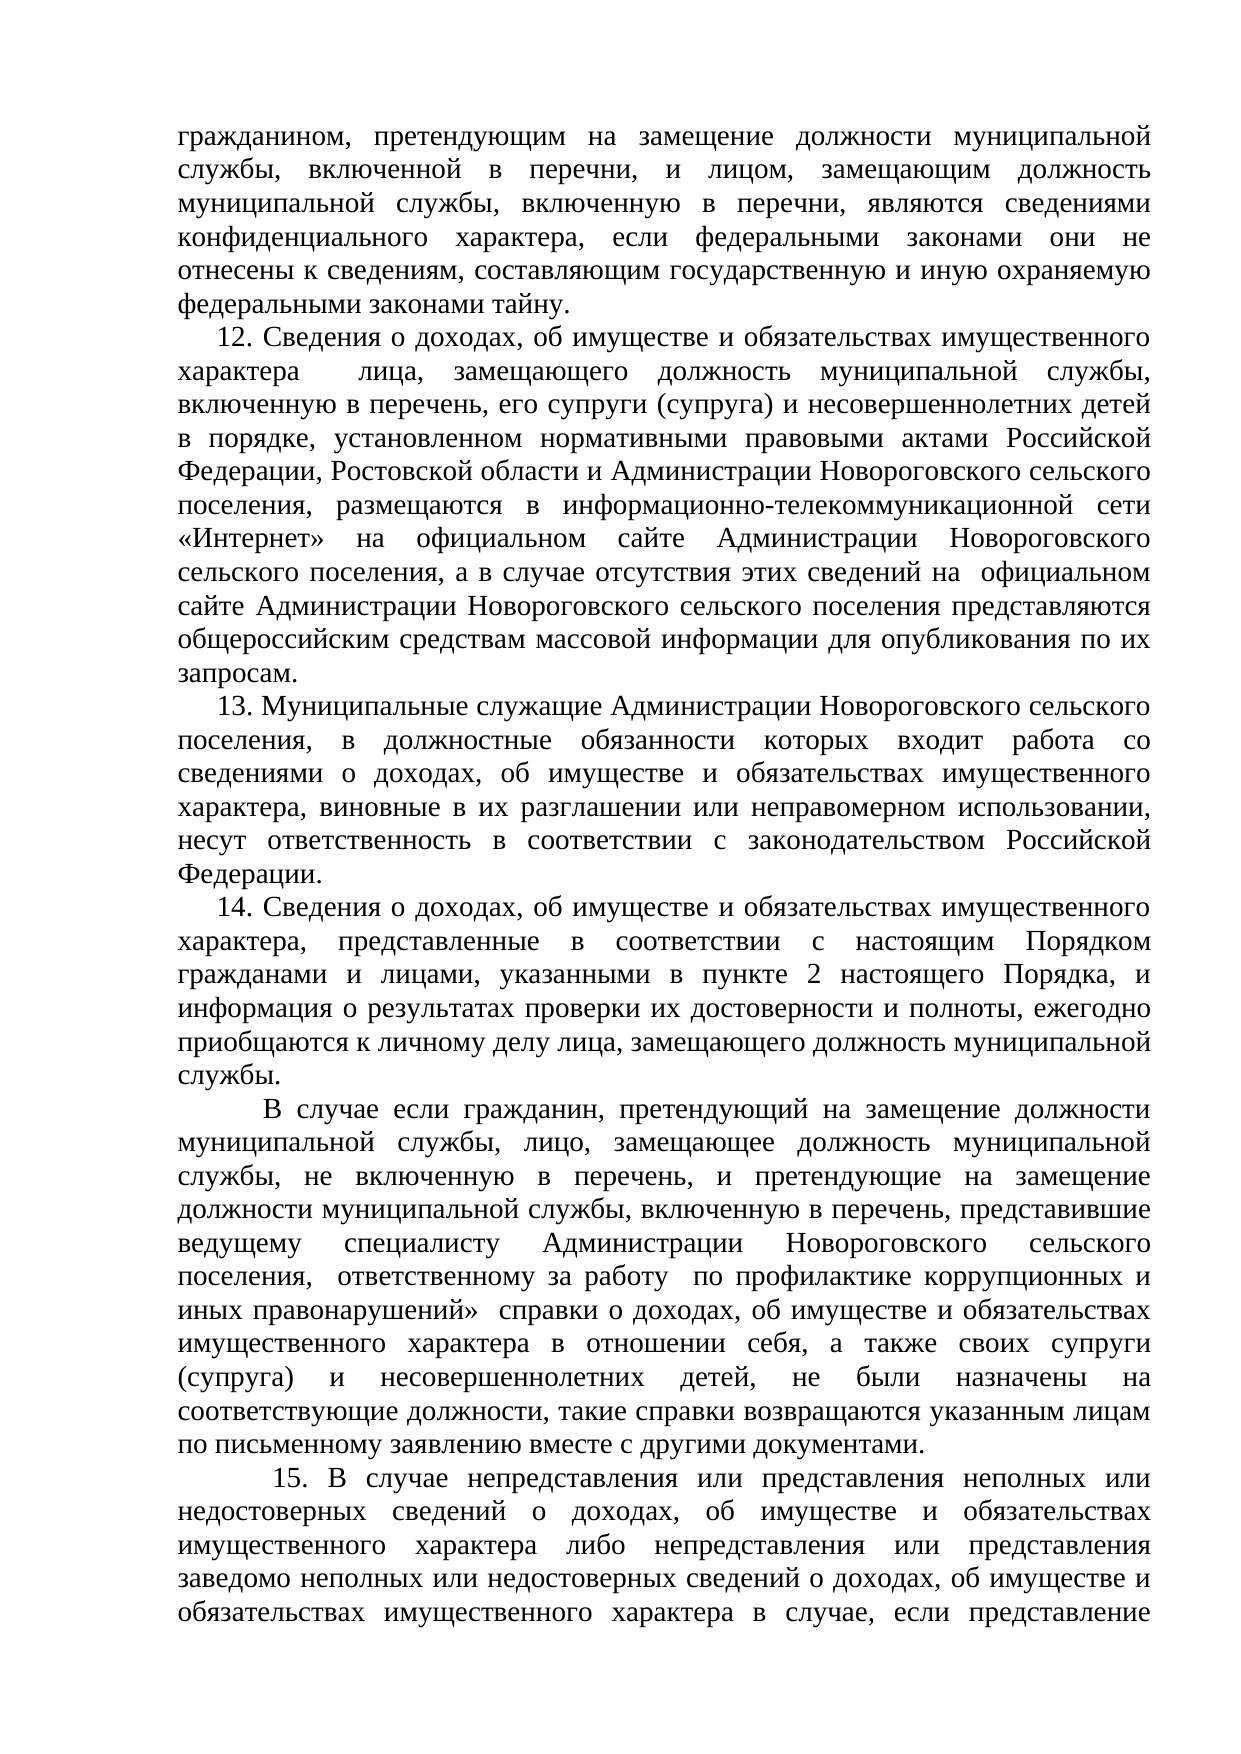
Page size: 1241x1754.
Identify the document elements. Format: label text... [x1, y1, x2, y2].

text В случае если гражданин, претендующий на замещение должности муниципальной службы, лицо, замещающее должность муниципальной службы, не включенную в перечень, и претендующие на замещение должности муниципальной службы, включенную в перечень, представившие ведущему специалисту Администрации Новороговского сельского поселения, ответственному за работу по профилактике коррупционных и иных правонарушений» справки о доходах, об имуществе и обязательствах имущественного характера в отношении себя, а также своих супруги (супруга) и несовершеннолетних детей, не были назначены на соответствующие должности, такие справки возвращаются указанным лицам по письменному заявлению вместе с другими документами. [177, 1091, 1152, 1460]
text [177, 1460, 1152, 1627]
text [177, 118, 1152, 319]
text 13. Муниципальные служащие Администрации Новороговского сельского поселения, в должностные обязанности которых входит работа со сведениями о доходах, об имуществе и обязательствах имущественного характера, виновные в их разглашении или неправомерном использовании, несут ответственность в соответствии с законодательством Российской Федерации. [177, 688, 1152, 889]
text 14. Сведения о доходах, об имуществе и обязательствах имущественного характера, представленные в соответствии с настоящим Порядком гражданами и лицами, указанными в пункте 2 настоящего Порядка, и информация о результатах проверки их достоверности и полноты, ежегодно приобщаются к личному делу лица, замещающего должность муниципальной службы. [177, 889, 1152, 1091]
text 12. Сведения о доходах, об имуществе и обязательствах имущественного характера лица, замещающего должность муниципальной службы, включенную в перечень, его супруги (супруга) и несовершеннолетних детей в порядке, установленном нормативными правовыми актами Российской Федерации, Ростовской области и Администрации Новороговского сельского поселения, размещаются в информационно-телекоммуникационной сети «Интернет» на официальном сайте Администрации Новороговского сельского поселения, а в случае отсутствия этих сведений на официальном сайте Администрации Новороговского сельского поселения представляются общероссийским средствам массовой информации для опубликования по их запросам. [177, 319, 1152, 688]
